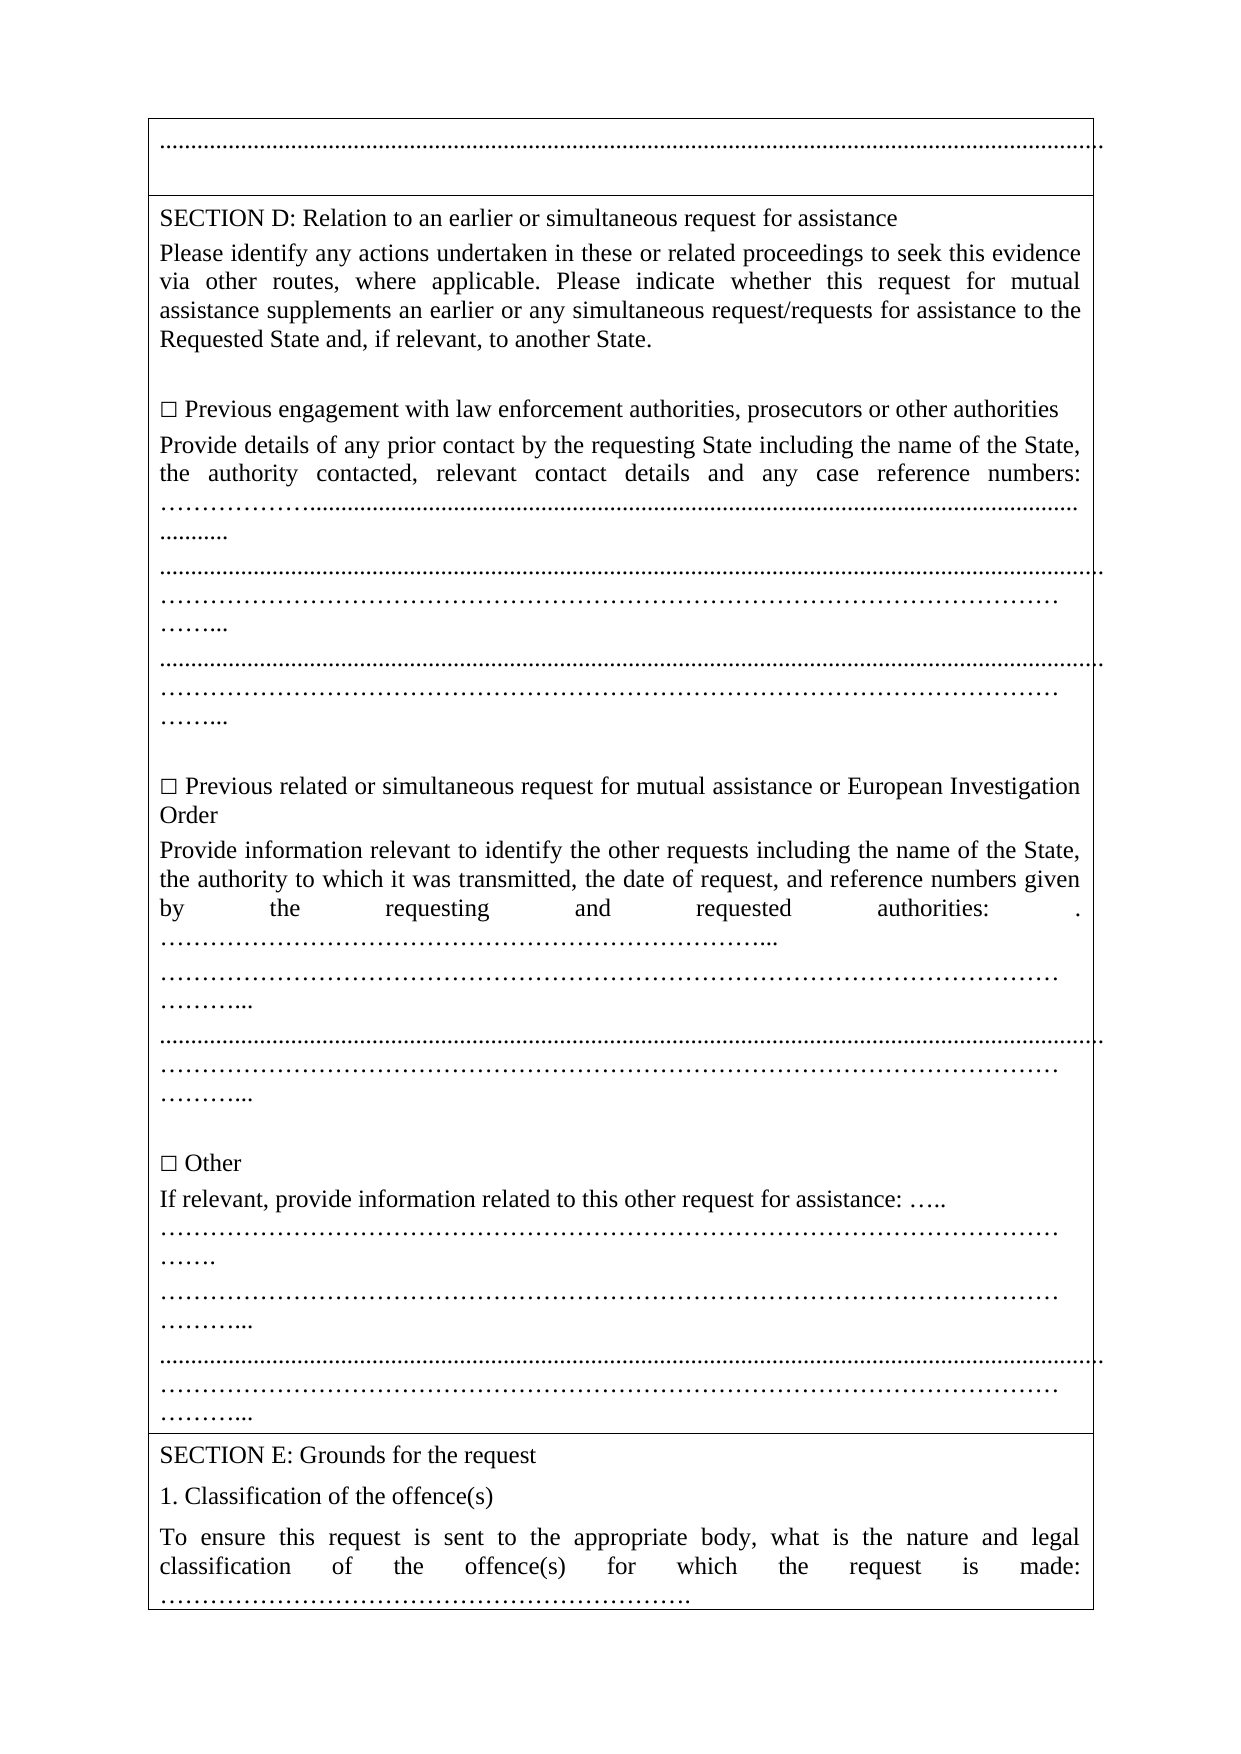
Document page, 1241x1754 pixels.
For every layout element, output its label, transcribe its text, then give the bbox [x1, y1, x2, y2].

table_cell SECTION D: Relation to an earlier or simultaneous request for assistance Please identify any actions undertaken in these or related proceedings to seek this evidence via other routes, where applicable. Please indicate whether this request for mutual assistance supplements an earlier or any simultaneous request/requests for assistance to the Requested State and, if relevant, to another State. Previous engagement with law enforcement authorities, prosecutors or other authorities Provide details of any prior contact by the requesting State including the name of the State, the authority contacted, relevant contact details and any case reference numbers: ………………...................................................................................................................................... ……………………………………………………………………………………………………... ……………………………………………………………………………………………………... Previous related or simultaneous request for mutual assistance or European Investigation Order Provide information relevant to identify the other requests including the name of the State, the authority to which it was transmitted, the date of request, and reference numbers given by the requesting and requested authorities: .………………………………………………………………... ………………………………………………………………………………………………………... ………………………………………………………………………………………………………... Other If relevant, provide information related to this other request for assistance: …..……………………………………………………………………………………………………. ………………………………………………………………………………………………………... ………………………………………………………………………………………………………... [149, 196, 1093, 1432]
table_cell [149, 119, 1093, 195]
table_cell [149, 1434, 1093, 1608]
